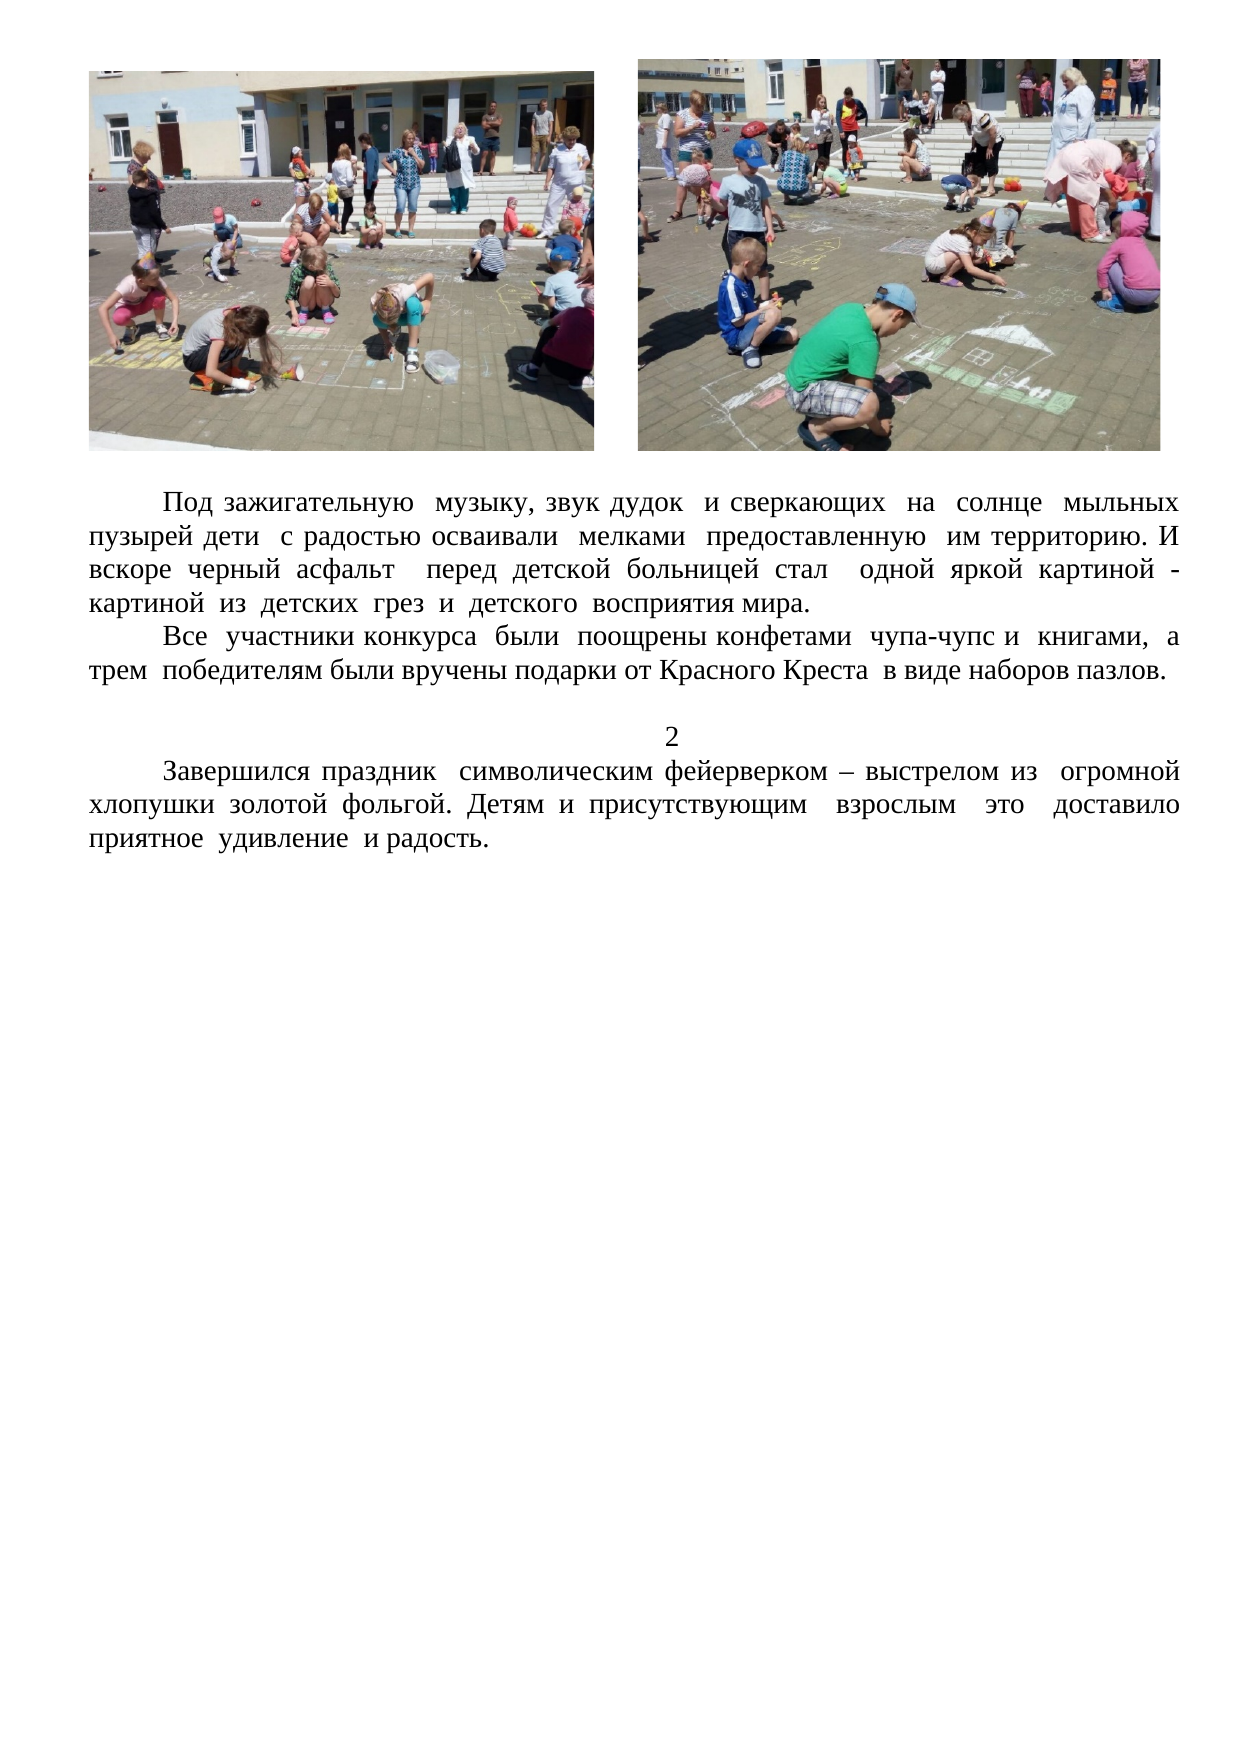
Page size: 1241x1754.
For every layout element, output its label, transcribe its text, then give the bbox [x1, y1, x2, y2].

text Завершился праздник символическим фейерверком – выстрелом из огромной хлопушки золотой фольгой. Детям и присутствующим взрослым это доставило приятное удивление и радость. [89, 753, 1181, 853]
picture [88, 71, 595, 451]
text Под зажигательную музыку, звук дудок и сверкающих на солнце мыльных пузырей дети с радостью осваивали мелками предоставленную им территорию. И вскоре черный асфальт перед детской больницей стал одной яркой картиной - картиной из детских грез и детского восприятия мира. [89, 484, 1181, 618]
text 2 [89, 719, 1181, 753]
picture [637, 59, 1161, 451]
text Все участники конкурса были поощрены конфетами чупа-чупс и книгами, а трем победителям были вручены подарки от Красного Креста в виде наборов пазлов. [89, 618, 1181, 686]
